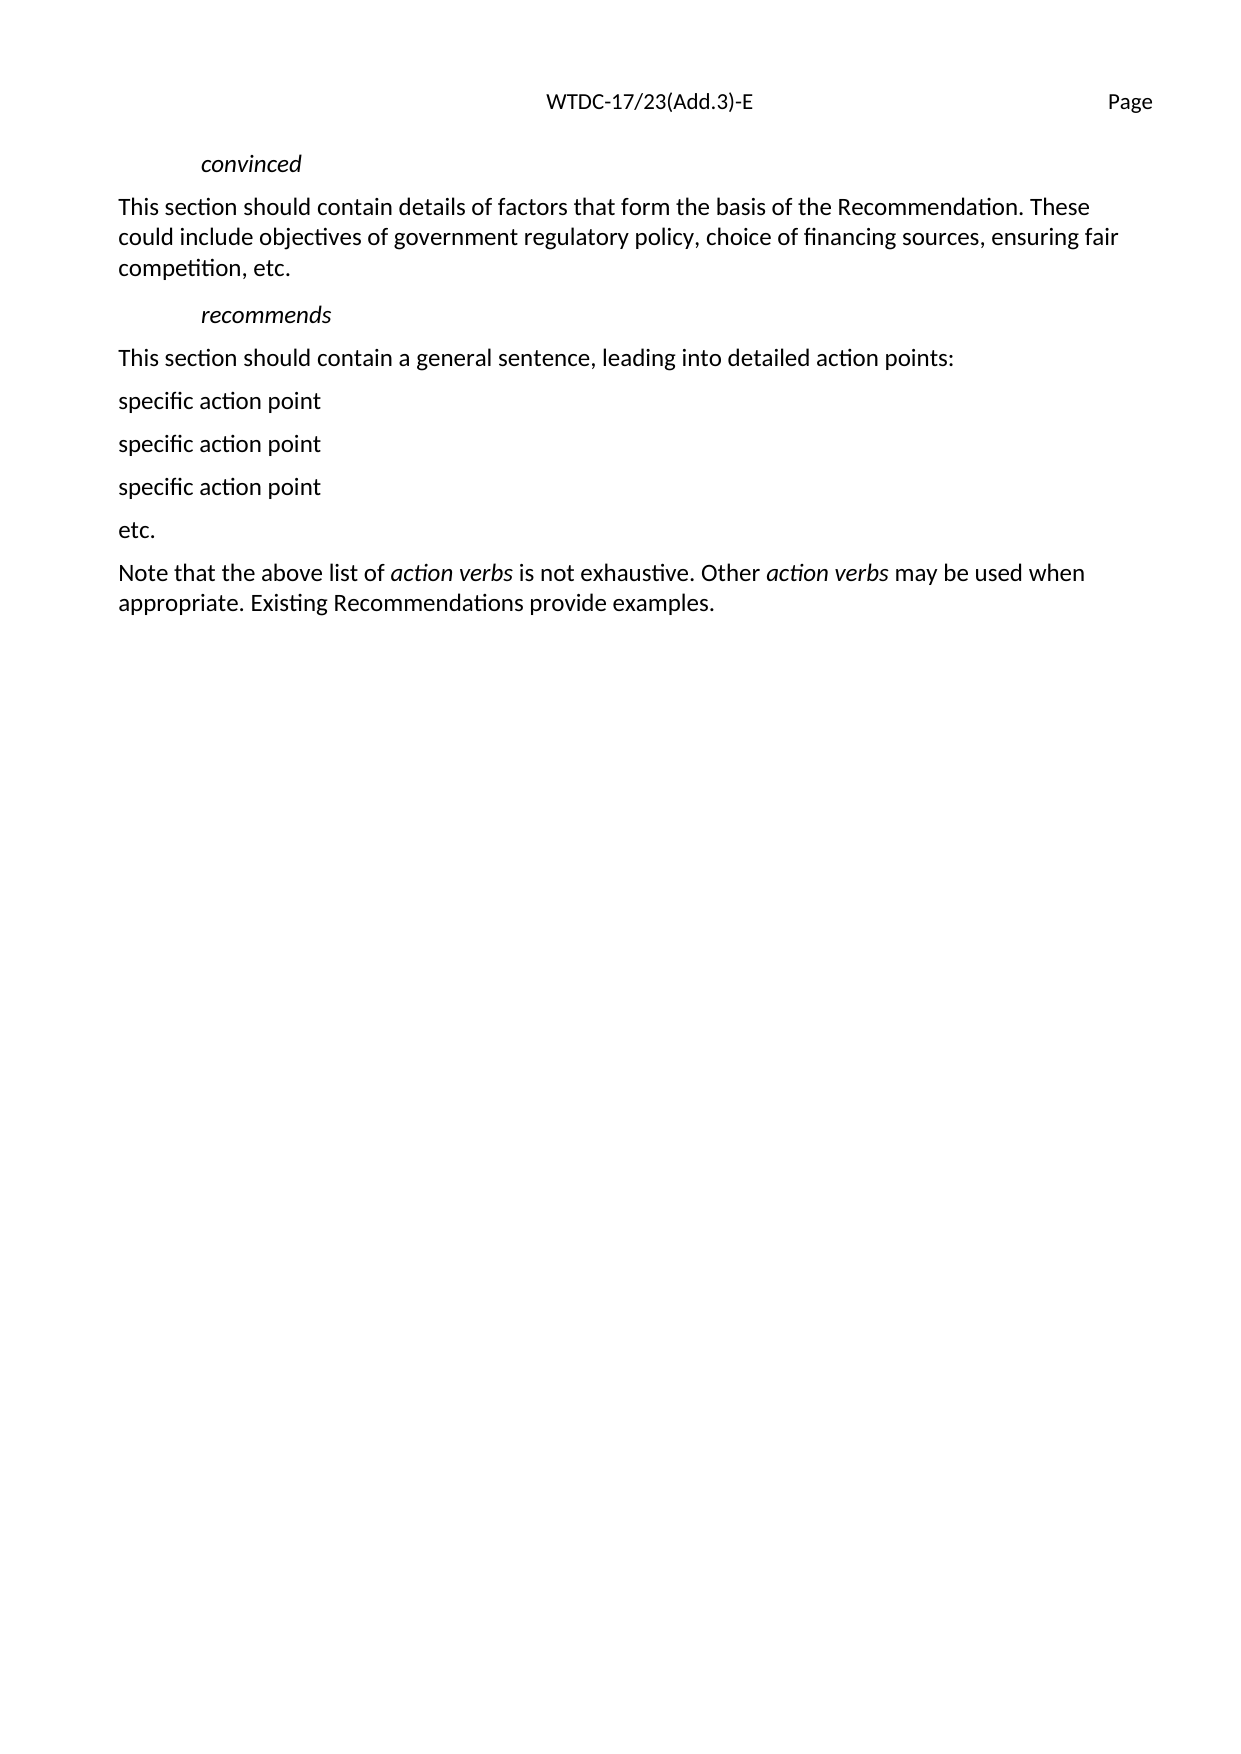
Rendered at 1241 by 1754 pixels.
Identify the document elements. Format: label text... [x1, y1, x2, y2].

text specific action point [118, 385, 1122, 416]
text This section should contain details of factors that form the basis of the Recommendation. These could include objectives of government regulatory policy, choice of financing sources, ensuring fair competition, etc. [118, 191, 1122, 282]
text etc. [118, 514, 1122, 544]
text Note that the above list of action verbs is not exhaustive. Other action verbs may be used when appropriate. Existing Recommendations provide examples. [118, 557, 1122, 618]
text specific action point [118, 428, 1122, 458]
text recommends [201, 299, 1122, 329]
text specific action point [118, 471, 1122, 502]
text convinced [201, 148, 1122, 178]
text This section should contain a general sentence, leading into detailed action points: [118, 342, 1122, 372]
